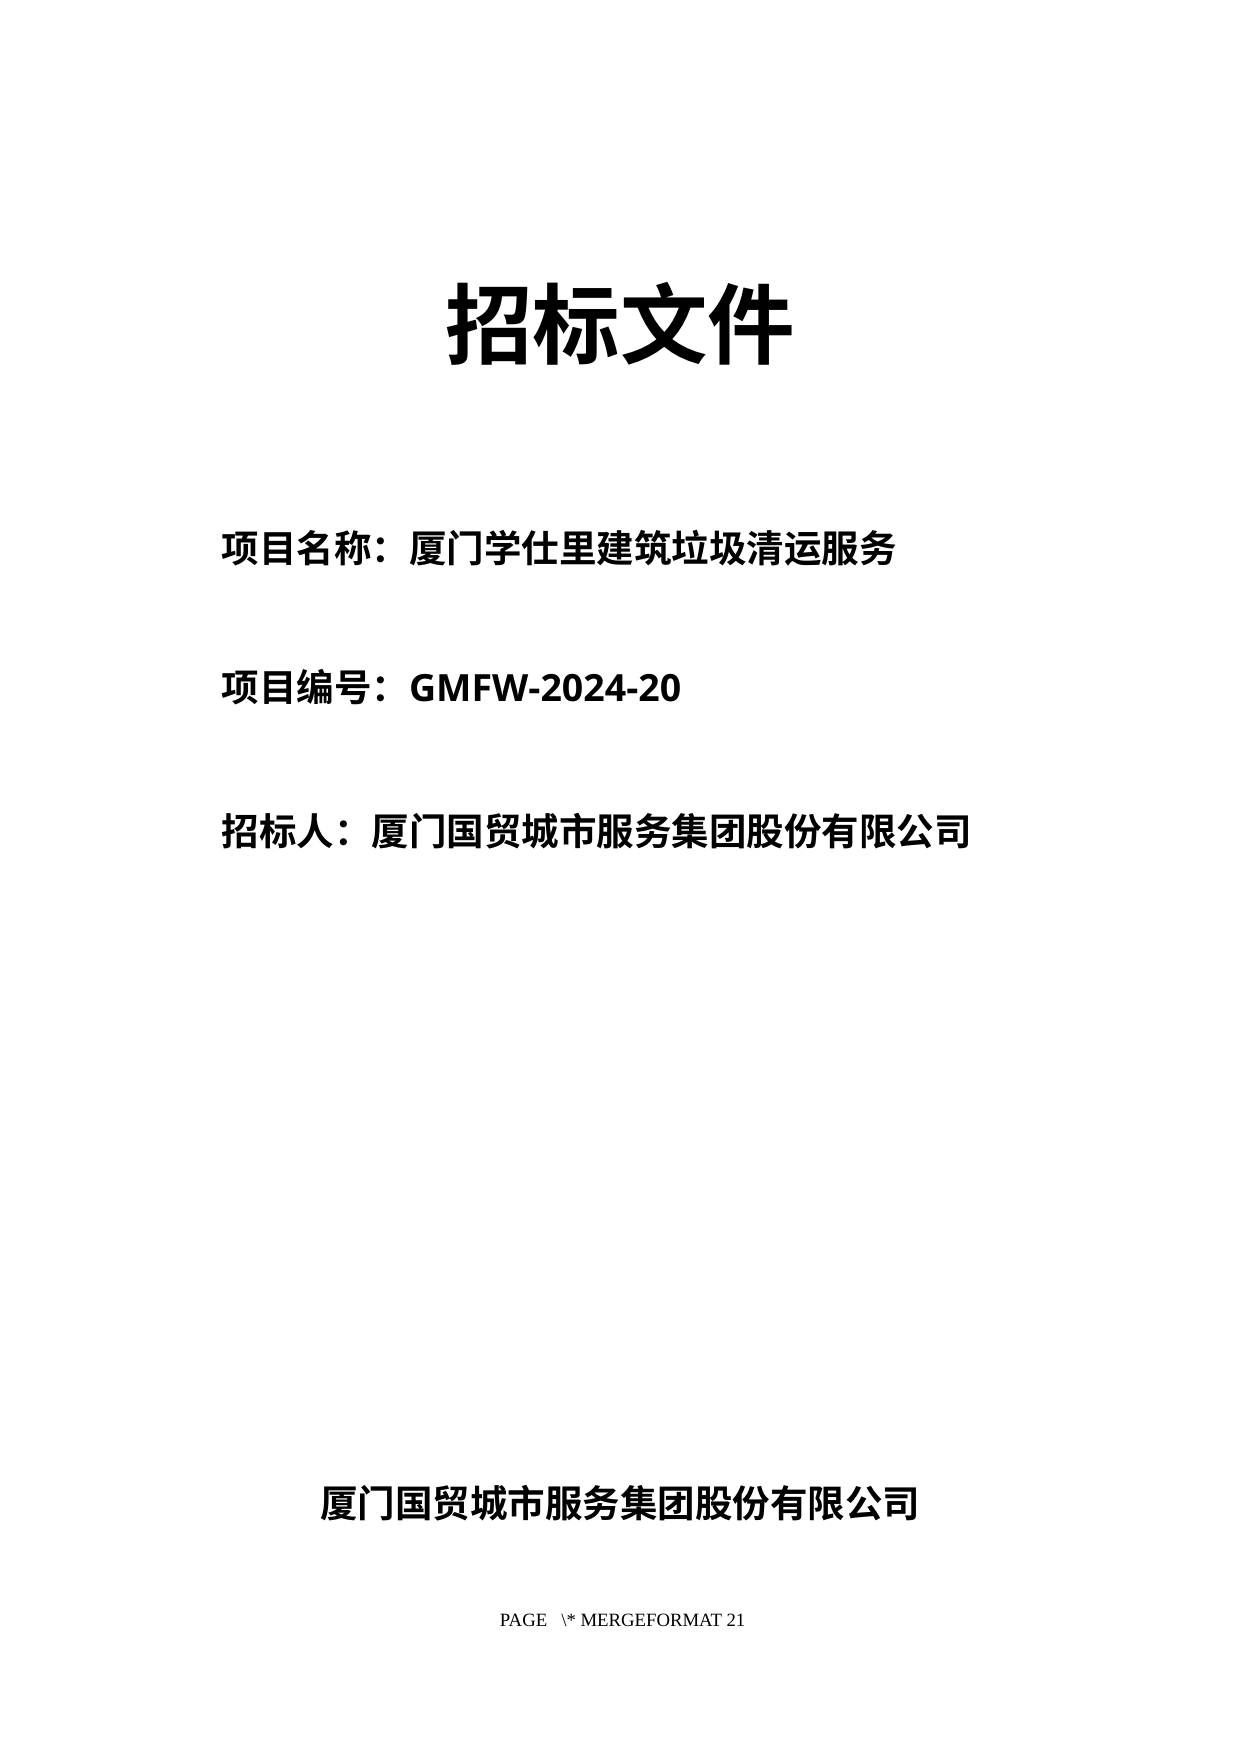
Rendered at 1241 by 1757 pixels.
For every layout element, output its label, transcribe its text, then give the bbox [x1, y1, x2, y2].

text 厦门国贸城市服务集团股份有限公司 [148, 1474, 1092, 1528]
text 招标文件 [148, 256, 1092, 383]
text 项目编号：GMFW-2024-20 [148, 658, 1092, 713]
text 项目名称：厦门学仕里建筑垃圾清运服务 [148, 519, 1092, 573]
text 招标人：厦门国贸城市服务集团股份有限公司 [148, 802, 1092, 856]
